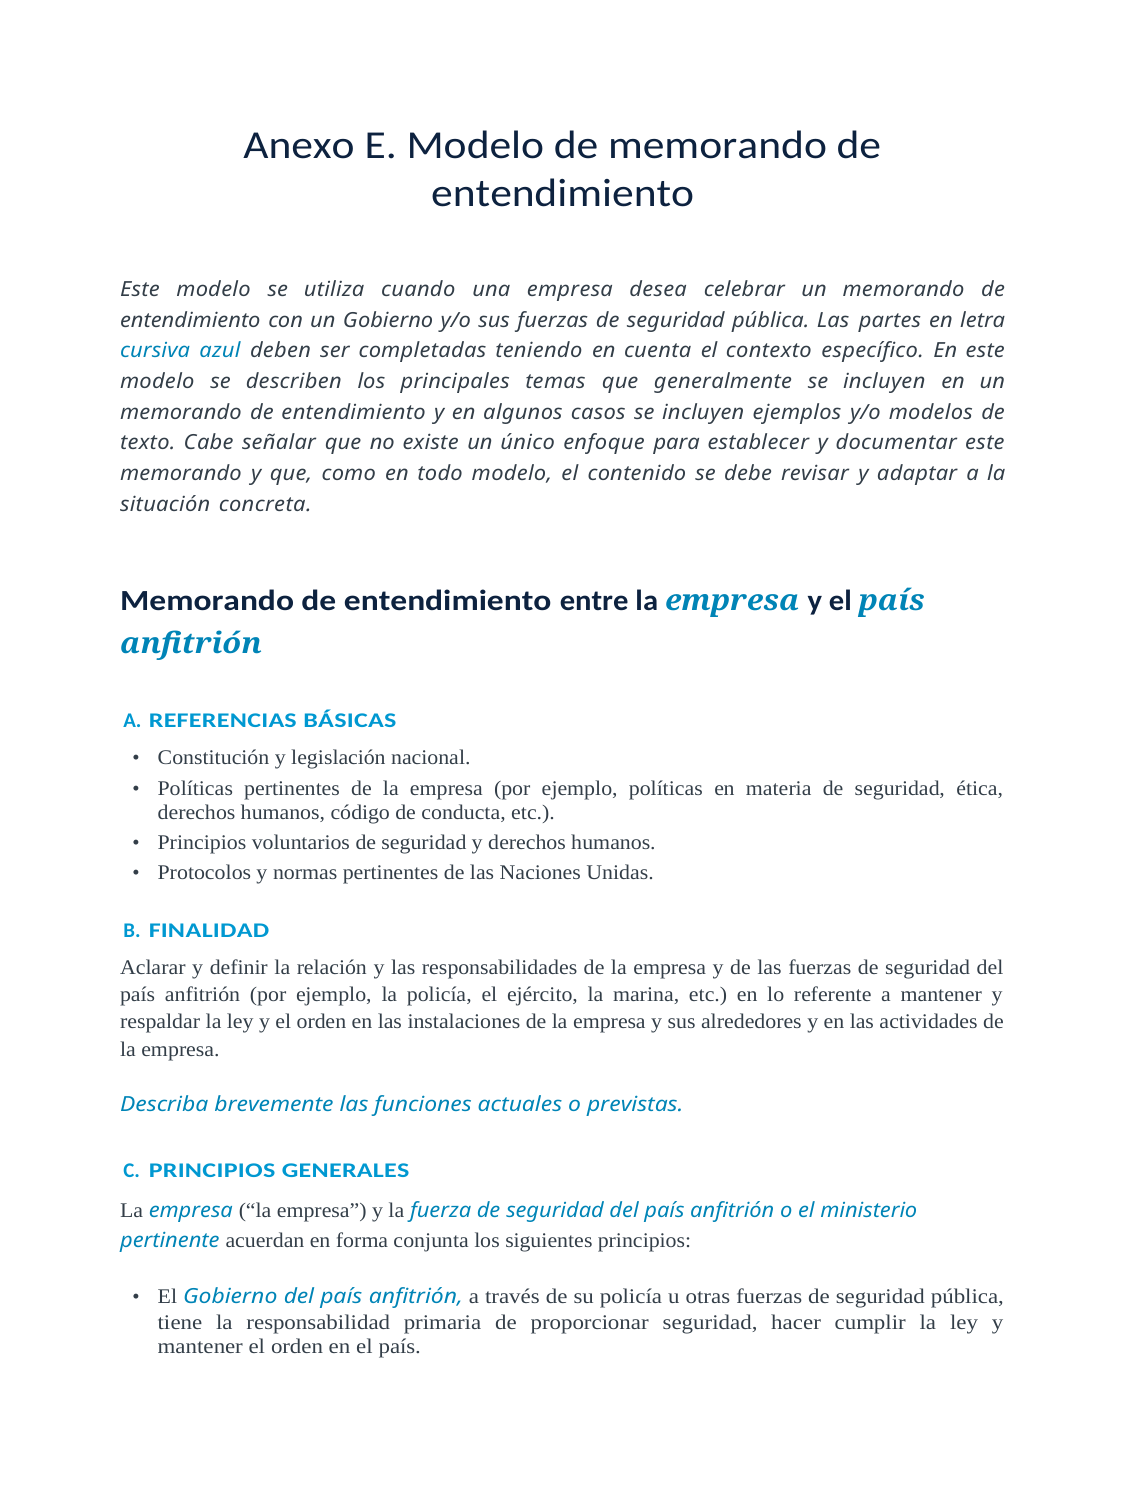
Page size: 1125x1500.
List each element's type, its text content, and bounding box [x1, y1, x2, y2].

list Constitución y legislación nacional. [132, 745, 1005, 769]
list Políticas pertinentes de la empresa (por ejemplo, políticas en materia de seguridad, ética, derechos humanos, código de conducta, etc.). [132, 776, 1005, 824]
list REFERENCIAS BÁSICAS [123, 707, 1005, 733]
text Memorando de entendimiento entre la empresa y el país anfitrión [120, 579, 1005, 662]
list Protocolos y normas pertinentes de las Naciones Unidas. [132, 860, 1005, 884]
text Aclarar y definir la relación y las responsabilidades de la empresa y de las fuerzas de seguridad del país anfitrión (por ejemplo, la policía, el ejército, la marina, etc.) en lo referente a mantener y respaldar la ley y el orden en las instalaciones de la empresa y sus alrededores y en las actividades de la empresa. [120, 955, 1005, 1061]
list PRINCIPIOS GENERALES [123, 1157, 1005, 1182]
list Principios voluntarios de seguridad y derechos humanos. [132, 830, 1005, 854]
text Describa brevemente las funciones actuales o previstas. [120, 1089, 1005, 1117]
list El Gobierno del país anfitrión, a través de su policía u otras fuerzas de seguridad pública, tiene la responsabilidad primaria de proporcionar seguridad, hacer cumplir la ley y mantener el orden en el país. [132, 1282, 1005, 1358]
text Anexo E. Modelo de memorando de entendimiento [120, 120, 1005, 216]
list FINALIDAD [123, 917, 1005, 942]
text La empresa (“la empresa”) y la fuerza de seguridad del país anfitrión o el ministerio pertinente acuerdan en forma conjunta los siguientes principios: [120, 1195, 1005, 1253]
text Este modelo se utiliza cuando una empresa desea celebrar un memorando de entendimiento con un Gobierno y/o sus fuerzas de seguridad pública. Las partes en letra cursiva azul deben ser completadas teniendo en cuenta el contexto específico. En este modelo se describen los principales temas que generalmente se incluyen en un memorando de entendimiento y en algunos casos se incluyen ejemplos y/o modelos de texto. Cabe señalar que no existe un único enfoque para establecer y documentar este memorando y que, como en todo modelo, el contenido se debe revisar y adaptar a la situación concreta. [120, 274, 1005, 517]
